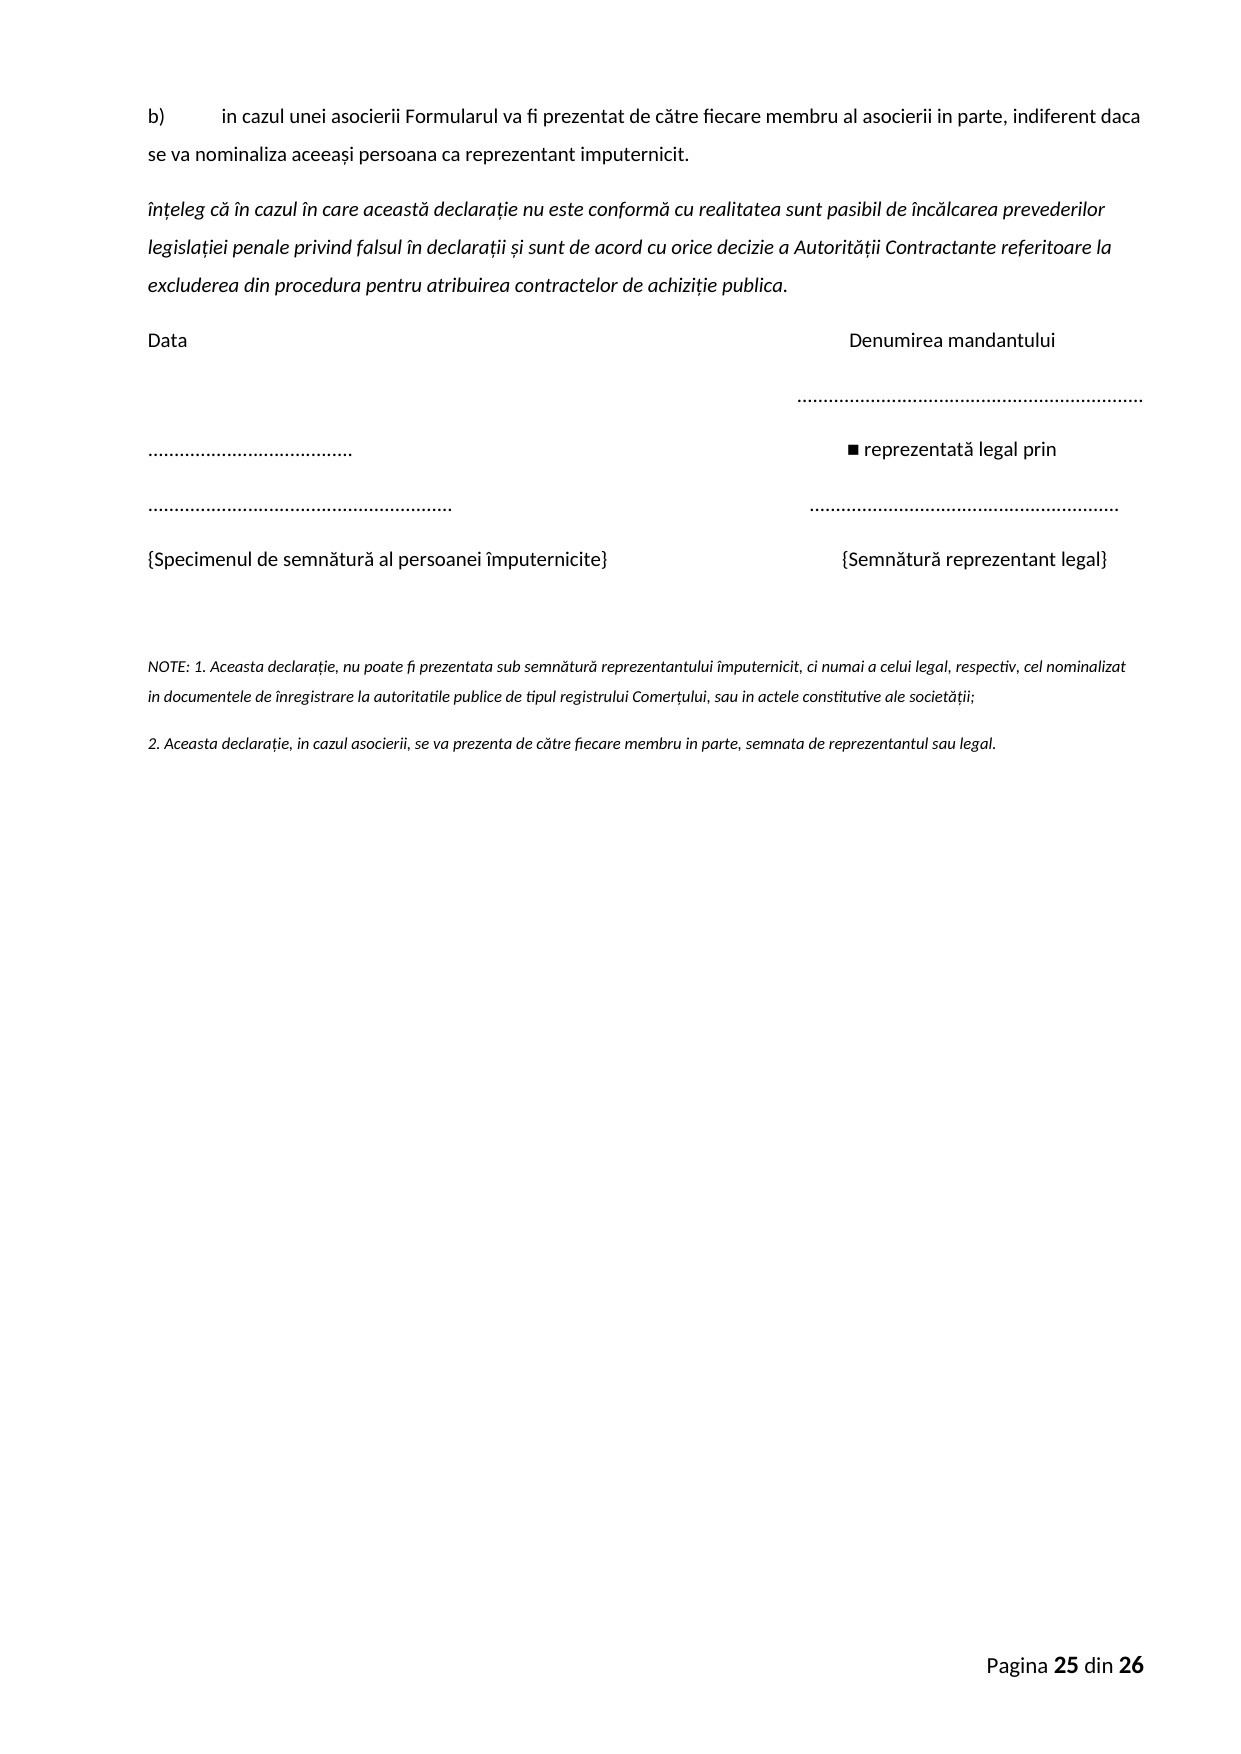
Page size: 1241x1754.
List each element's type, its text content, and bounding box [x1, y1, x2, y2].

text .................................................................. [148, 382, 1144, 407]
text NOTE: 1. Aceasta declarație, nu poate fi prezentata sub semnătură reprezentantului împuternicit, ci numai a celui legal, respectiv, cel nominalizat in documentele de înregistrare la autoritatile publice de tipul registrului Comerțului, sau in actele constitutive ale societății; [148, 656, 1144, 707]
text .......................................................... ........................................................... [148, 491, 1144, 517]
text 2. Aceasta declarație, in cazul asocierii, se va prezenta de către fiecare membru in parte, semnata de reprezentantul sau legal. [148, 733, 1144, 754]
text înțeleg că în cazul în care această declarație nu este conformă cu realitatea sunt pasibil de încălcarea prevederilor legislației penale privind falsul în declarații și sunt de acord cu orice decizie a Autorității Contractante referitoare la excluderea din procedura pentru atribuirea contractelor de achiziție publica. [148, 196, 1144, 298]
text ....................................... ■ reprezentată legal prin [148, 437, 1144, 462]
text Data Denumirea mandantului [148, 327, 1144, 352]
text b) in cazul unei asocierii Formularul va fi prezentat de către fiecare membru al asocierii in parte, indiferent daca se va nominaliza aceeași persoana ca reprezentant imputernicit. [148, 103, 1144, 167]
text {Specimenul de semnătură al persoanei împuternicite} {Semnătură reprezentant legal} [148, 546, 1144, 572]
